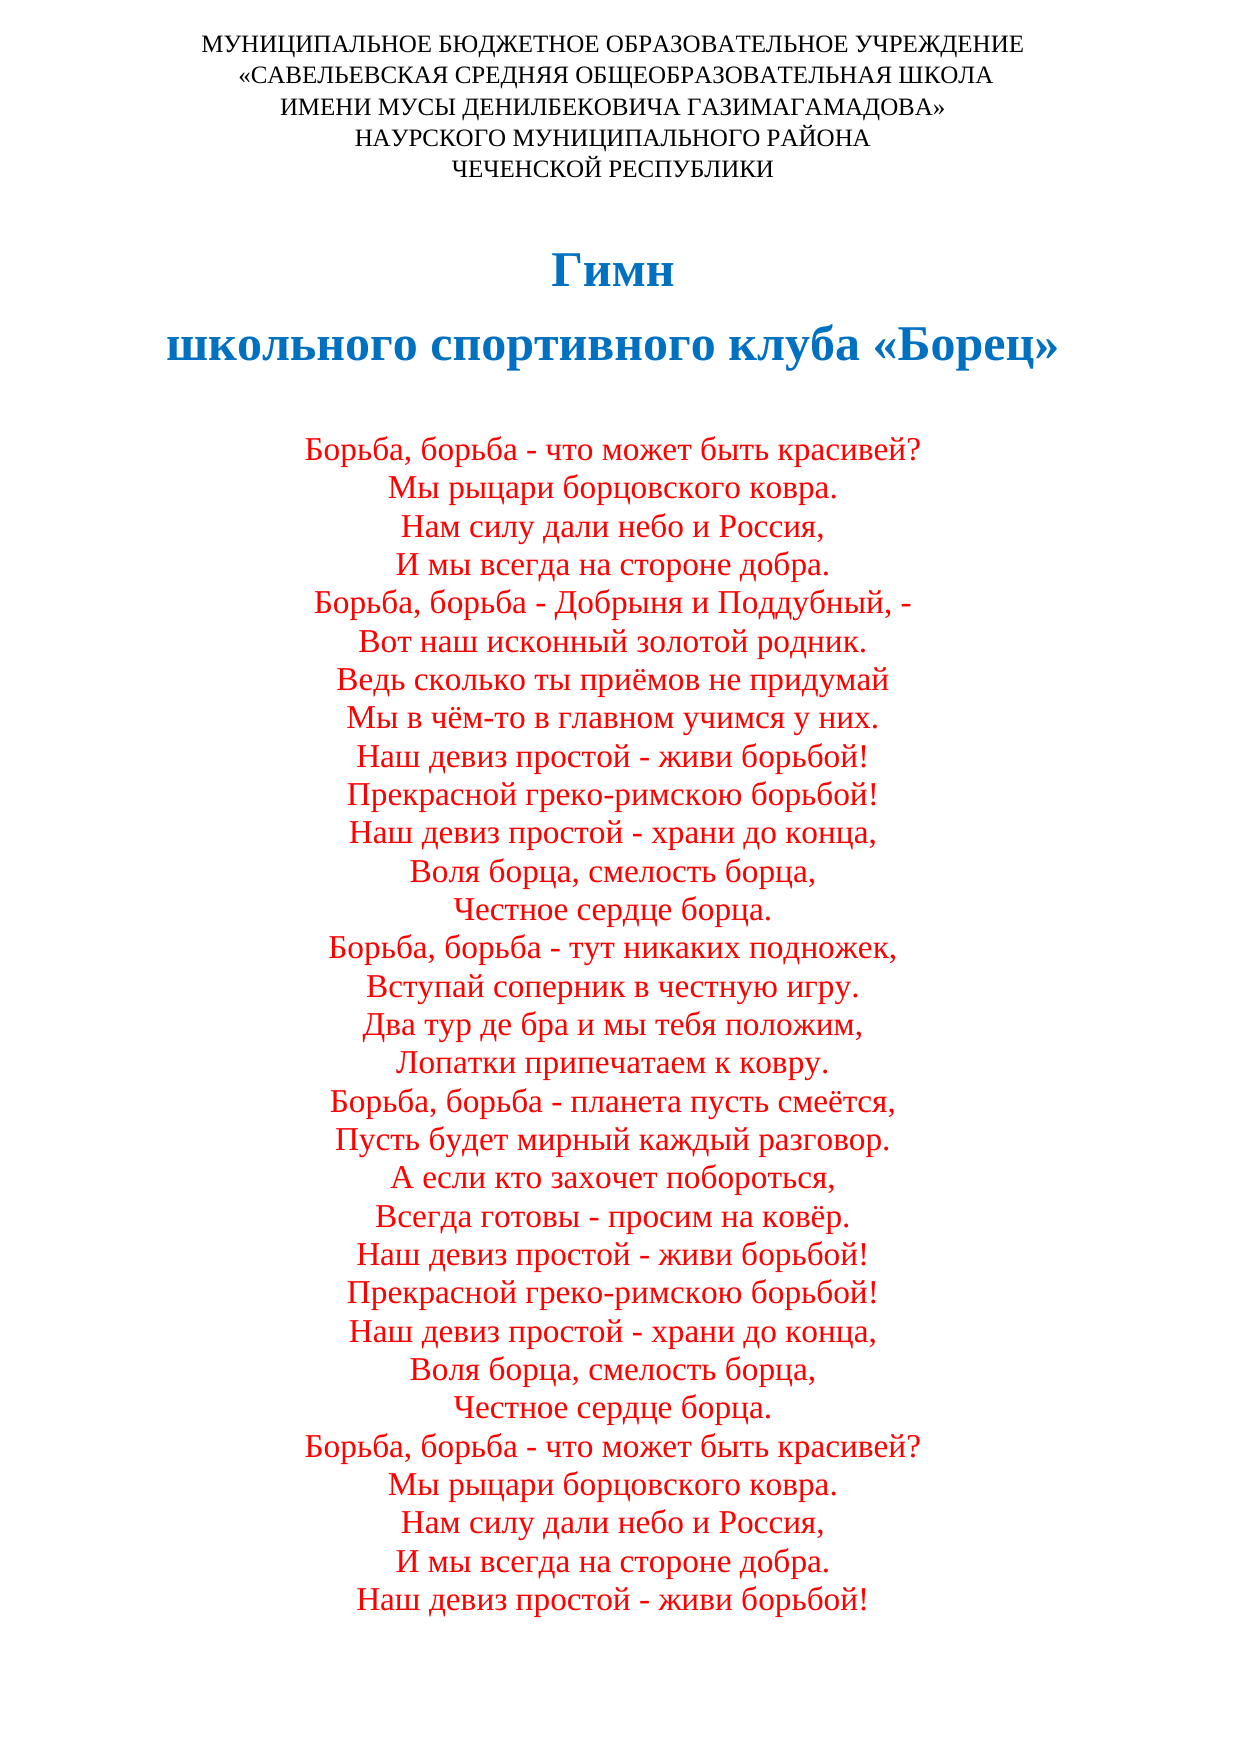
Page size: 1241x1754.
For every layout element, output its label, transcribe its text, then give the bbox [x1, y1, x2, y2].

text И мы всегда на стороне добра. [74, 1541, 1152, 1579]
text Борьба, борьба - Добрыня и Поддубный, - [74, 582, 1152, 621]
text Вступай соперник в честную игру. [74, 966, 1152, 1004]
text Наш девиз простой - живи борьбой! [74, 1234, 1152, 1272]
text Воля борца, смелость борца, [74, 1349, 1152, 1387]
text Мы в чём-то в главном учимся у них. [74, 697, 1152, 736]
text Честное сердце борца. [74, 1387, 1152, 1426]
text Мы рыцари борцовского ковра. [74, 1464, 1152, 1502]
text Нам силу дали небо и Россия, [74, 1502, 1152, 1541]
text Наш девиз простой - храни до конца, [74, 1311, 1152, 1349]
text Лопатки припечатаем к ковру. [74, 1042, 1152, 1081]
text НАУРСКОГО МУНИЦИПАЛЬНОГО РАЙОНА [74, 123, 1152, 151]
text Мы рыцари борцовского ковра. [74, 467, 1152, 506]
text Борьба, борьба - что может быть красивей? [74, 429, 1152, 467]
text Наш девиз простой - живи борьбой! [74, 1579, 1152, 1617]
text Нам силу дали небо и Россия, [74, 506, 1152, 544]
text Вот наш исконный золотой родник. [74, 621, 1152, 659]
text Борьба, борьба - тут никаких подножек, [74, 927, 1152, 966]
text Гимн [74, 240, 1152, 297]
text школьного спортивного клуба «Борец» [74, 314, 1152, 372]
text И мы всегда на стороне добра. [74, 544, 1152, 582]
text Пусть будет мирный каждый разговор. [74, 1119, 1152, 1157]
text Прекрасной греко-римскою борьбой! [74, 774, 1152, 812]
text ЧЕЧЕНСКОЙ РЕСПУБЛИКИ [74, 154, 1152, 182]
text Честное сердце борца. [74, 889, 1152, 927]
text Наш девиз простой - храни до конца, [74, 812, 1152, 851]
text Ведь сколько ты приёмов не придумай [74, 659, 1152, 697]
text Прекрасной греко-римскою борьбой! [74, 1272, 1152, 1311]
text Борьба, борьба - планета пусть смеётся, [74, 1081, 1152, 1119]
text Воля борца, смелость борца, [74, 851, 1152, 889]
text «САВЕЛЬЕВСКАЯ СРЕДНЯЯ ОБЩЕОБРАЗОВАТЕЛЬНАЯ ШКОЛА [74, 61, 1152, 89]
text Два тур де бра и мы тебя положим, [74, 1004, 1152, 1042]
text Всегда готовы - просим на ковёр. [74, 1196, 1152, 1234]
text ИМЕНИ МУСЫ ДЕНИЛБЕКОВИЧА ГАЗИМАГАМАДОВА» [74, 92, 1152, 120]
text МУНИЦИПАЛЬНОЕ БЮДЖЕТНОЕ ОБРАЗОВАТЕЛЬНОЕ УЧРЕЖДЕНИЕ [74, 29, 1152, 58]
text Наш девиз простой - живи борьбой! [74, 736, 1152, 774]
text А если кто захочет побороться, [74, 1157, 1152, 1196]
text Борьба, борьба - что может быть красивей? [74, 1426, 1152, 1464]
